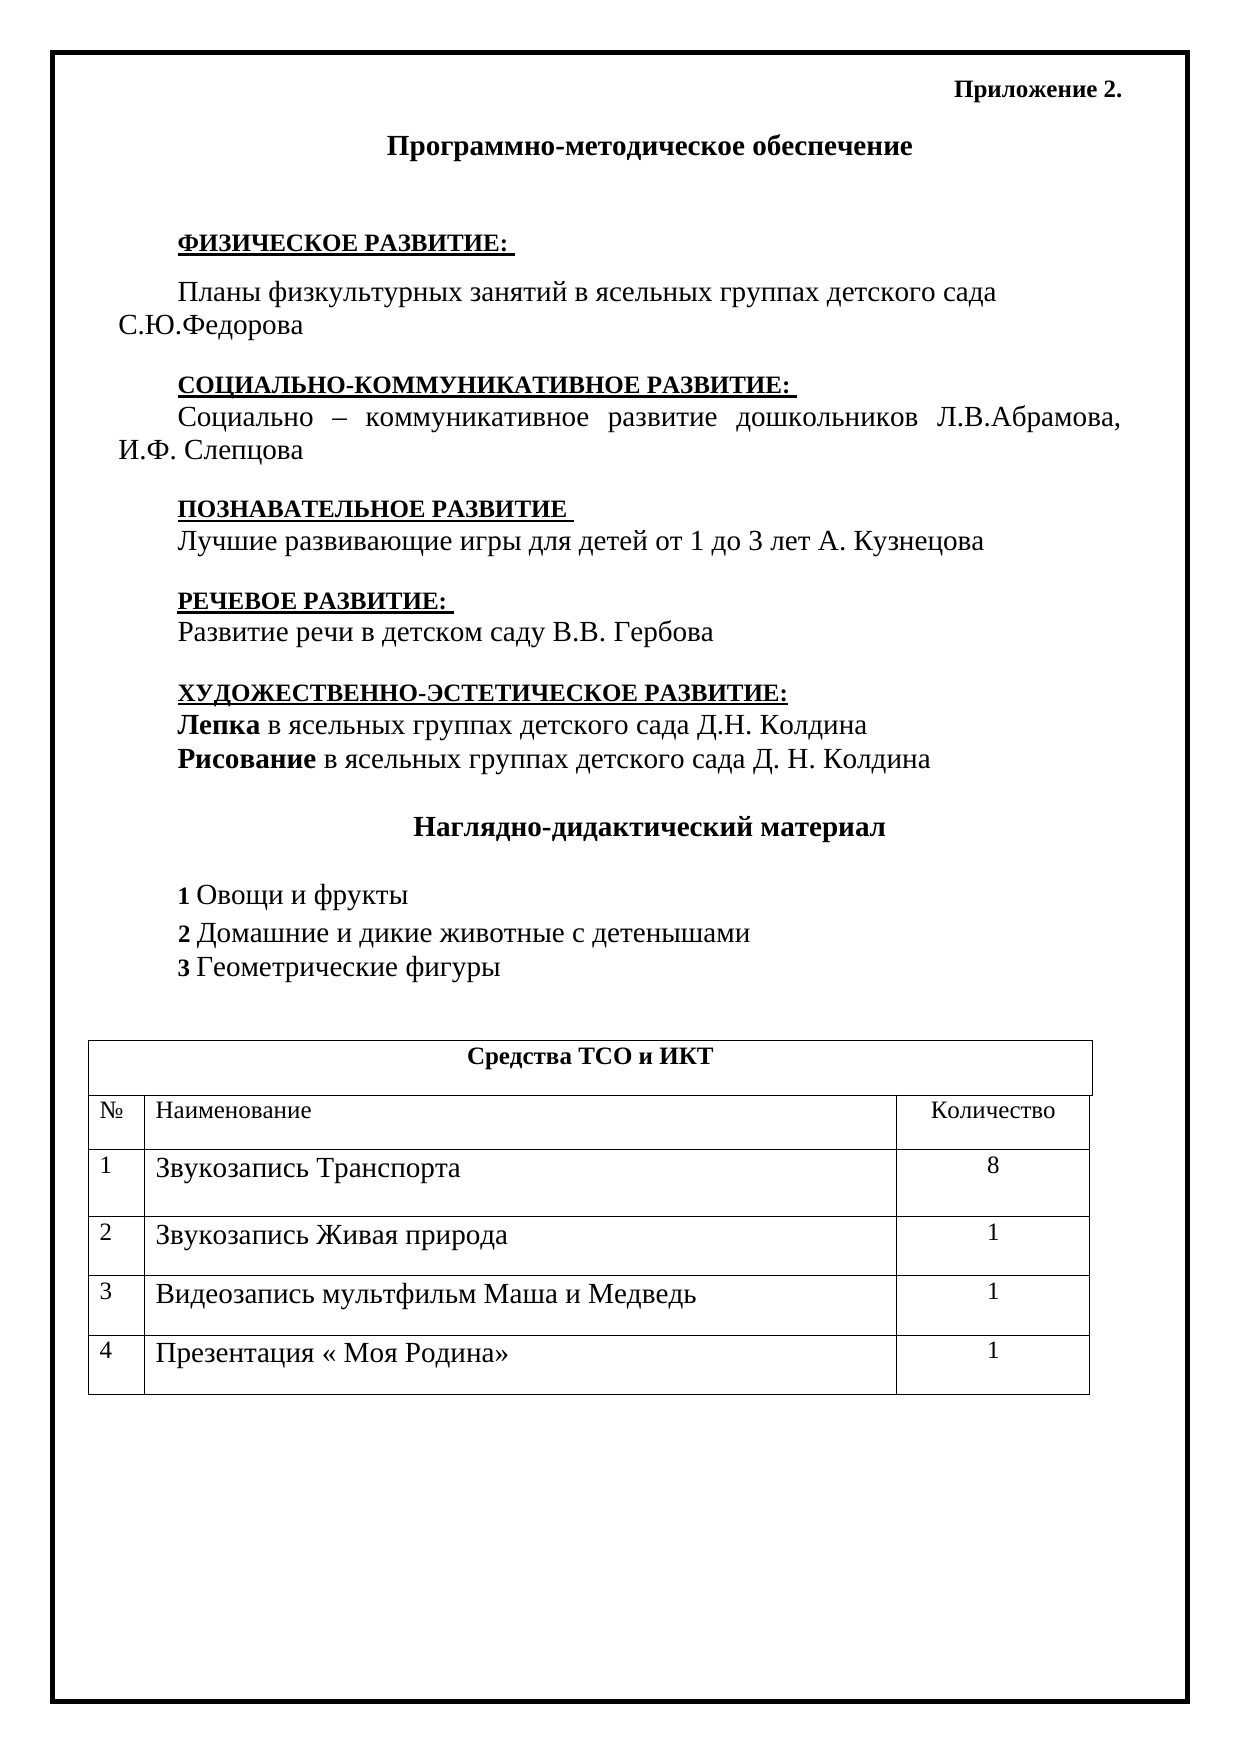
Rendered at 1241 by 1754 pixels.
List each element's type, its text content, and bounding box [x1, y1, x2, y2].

table_header Средства ТСО и ИКТ [89, 1041, 1092, 1094]
table_cell Количество [897, 1096, 1089, 1149]
text Социально – коммуникативное развитие дошкольников Л.В.Абрамова, И.Ф. Слепцова [118, 399, 1122, 466]
table_cell 2 [89, 1217, 144, 1275]
table_cell Звукозапись Живая природа [145, 1217, 896, 1275]
text Планы физкультурных занятий в ясельных группах детского сада С.Ю.Федорова [118, 274, 1122, 341]
text Приложение 2. [59, 74, 1122, 103]
table_cell 1 [897, 1217, 1089, 1275]
text СОЦИАЛЬНО-КОММУНИКАТИВНОЕ РАЗВИТИЕ: [118, 370, 1122, 399]
table_cell Презентация « Моя Родина» [145, 1336, 896, 1394]
text РЕЧЕВОЕ РАЗВИТИЕ: [118, 586, 1122, 614]
table_cell 4 [89, 1336, 144, 1394]
table_cell 3 [89, 1276, 144, 1334]
text 2 Домашние и дикие животные с детенышами [59, 915, 1122, 949]
table_cell 8 [897, 1150, 1089, 1216]
text ФИЗИЧЕСКОЕ РАЗВИТИЕ: [118, 228, 1122, 257]
text ПОЗНАВАТЕЛЬНОЕ РАЗВИТИЕ [118, 494, 1122, 523]
text 3 Геометрические фигуры [118, 949, 1122, 982]
text Лепка в ясельных группах детского сада Д.Н. Колдина [118, 707, 1122, 740]
table_cell 1 [897, 1336, 1089, 1394]
text Рисование в ясельных группах детского сада Д. Н. Колдина [118, 741, 1122, 774]
table_cell 1 [897, 1276, 1089, 1334]
table_cell Видеозапись мультфильм Маша и Медведь [145, 1276, 896, 1334]
table_cell 1 [89, 1150, 144, 1216]
text 1 Овощи и фрукты [118, 877, 1122, 910]
table_cell Наименование [145, 1096, 896, 1149]
text Лучшие развивающие игры для детей от 1 до 3 лет А. Кузнецова [118, 523, 1122, 557]
text Наглядно-дидактический материал [118, 809, 1122, 842]
text Программно-методическое обеспечение [118, 128, 1122, 161]
table_cell № [89, 1096, 144, 1149]
text Развитие речи в детском саду В.В. Гербова [118, 614, 1122, 648]
text ХУДОЖЕСТВЕННО-ЭСТЕТИЧЕСКОЕ РАЗВИТИЕ: [118, 678, 1122, 706]
table_cell Звукозапись Транспорта [145, 1150, 896, 1216]
